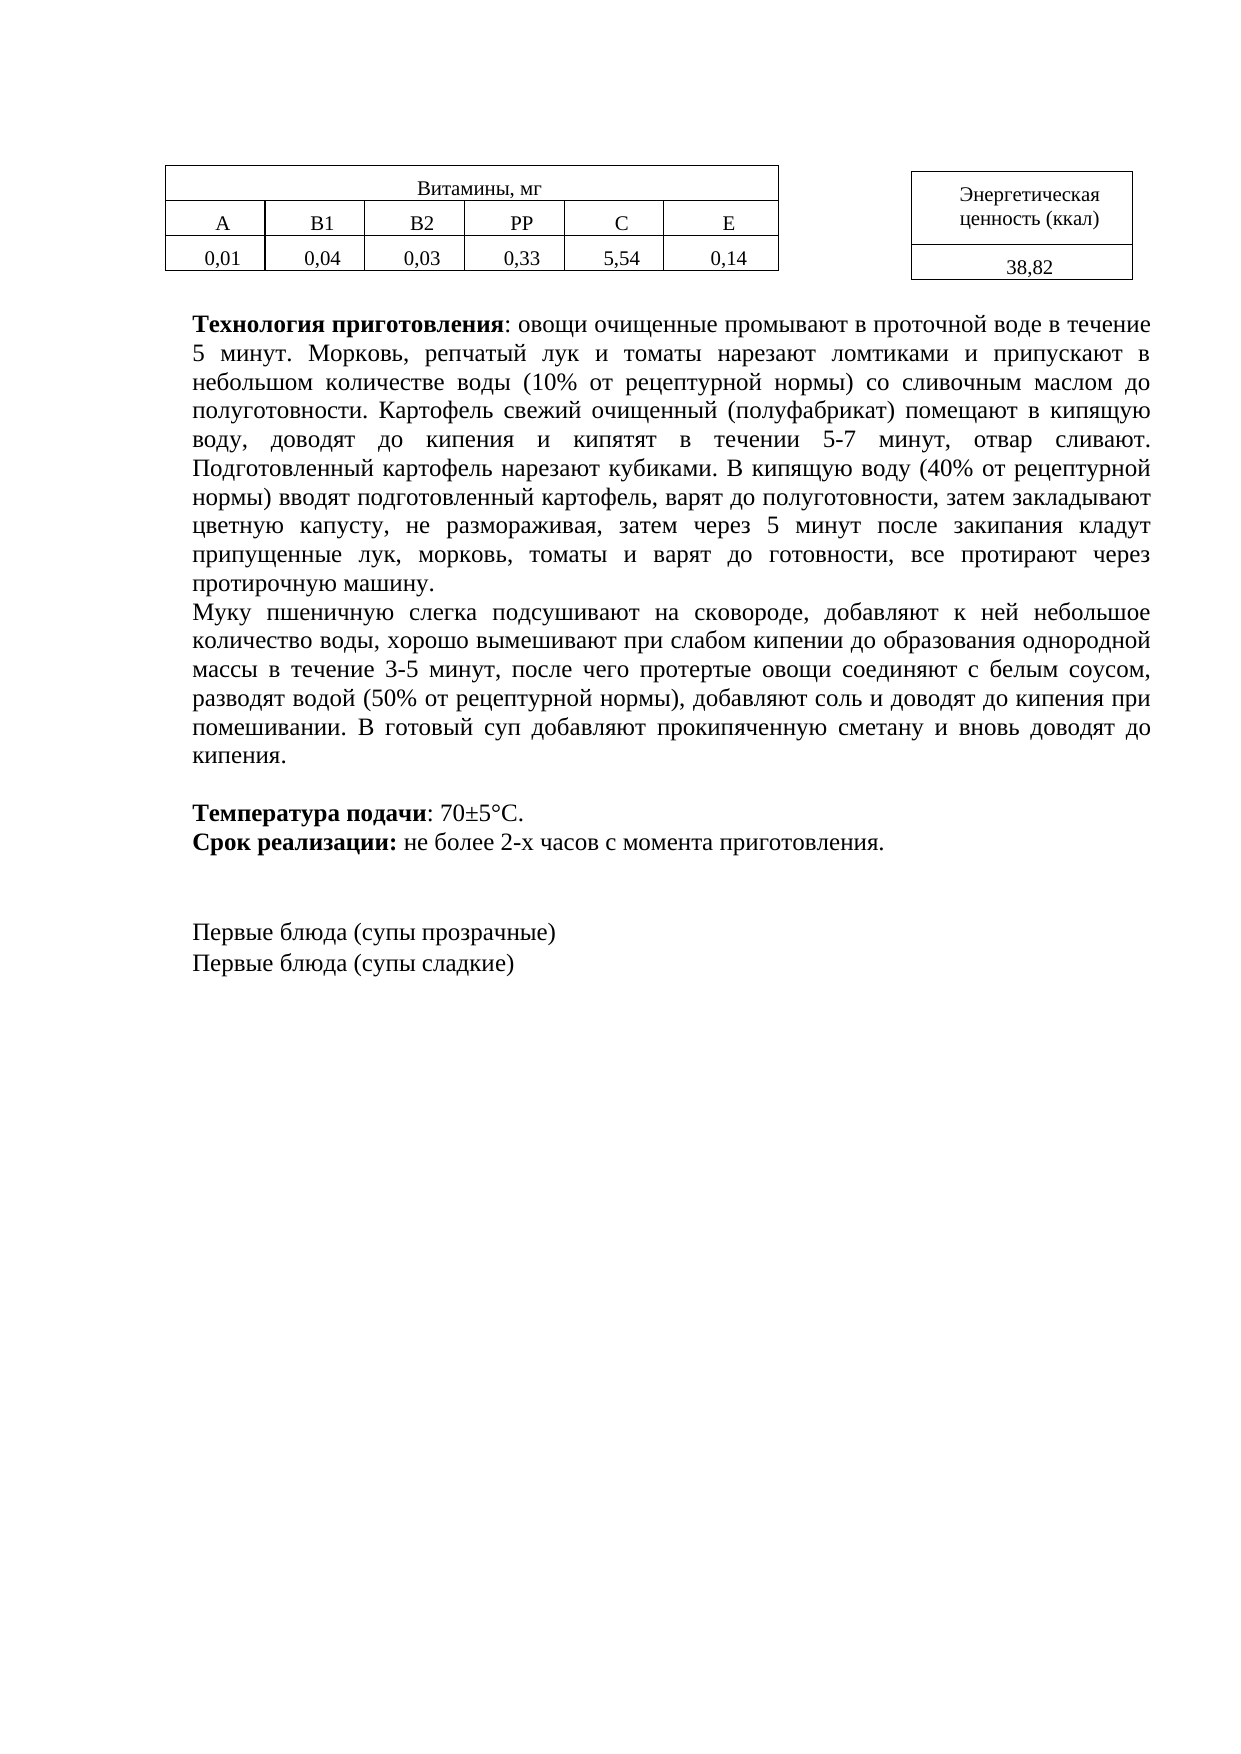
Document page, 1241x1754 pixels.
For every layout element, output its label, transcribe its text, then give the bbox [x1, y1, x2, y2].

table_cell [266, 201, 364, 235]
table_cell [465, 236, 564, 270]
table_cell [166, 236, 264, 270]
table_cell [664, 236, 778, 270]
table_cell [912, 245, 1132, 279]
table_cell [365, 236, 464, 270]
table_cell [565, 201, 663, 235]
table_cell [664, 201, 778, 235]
text Срок реализации: не более 2-х часов с момента приготовления. [192, 827, 1152, 855]
text Первые блюда (супы прозрачные) [192, 917, 1152, 946]
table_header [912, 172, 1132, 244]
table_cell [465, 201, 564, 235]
text Технология приготовления: овощи очищенные промывают в проточной воде в течение 5 минут. Морковь, репчатый лук и томаты нарезают ломтиками и припускают в небольшом количестве воды (10% от рецептурной нормы) со сливочным маслом до полуготовности. Картофель свежий очищенный (полуфабрикат) помещают в кипящую воду, доводят до кипения и кипятят в течении 5-7 минут, отвар сливают. Подготовленный картофель нарезают кубиками. В кипящую воду (40% от рецептурной нормы) вводят подготовленный картофель, варят до полуготовности, затем закладывают цветную капусту, не размораживая, затем через 5 минут после закипания кладут припущенные лук, морковь, томаты и варят до готовности, все протирают через протирочную машину. [192, 309, 1152, 597]
text Температура подачи: 70±5°С. [192, 798, 1152, 827]
text Первые блюда (супы сладкие) [192, 948, 1152, 977]
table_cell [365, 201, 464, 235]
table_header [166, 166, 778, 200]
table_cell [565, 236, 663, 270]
text Муку пшеничную слегка подсушивают на сковороде, добавляют к ней небольшое количество воды, хорошо вымешивают при слабом кипении до образования однородной массы в течение 3-5 минут, после чего протертые овощи соединяют с белым соусом, разводят водой (50% от рецептурной нормы), добавляют соль и доводят до кипения при помешивании. В готовый суп добавляют прокипяченную сметану и вновь доводят до кипения. [192, 597, 1152, 769]
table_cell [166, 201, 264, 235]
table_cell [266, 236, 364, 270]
